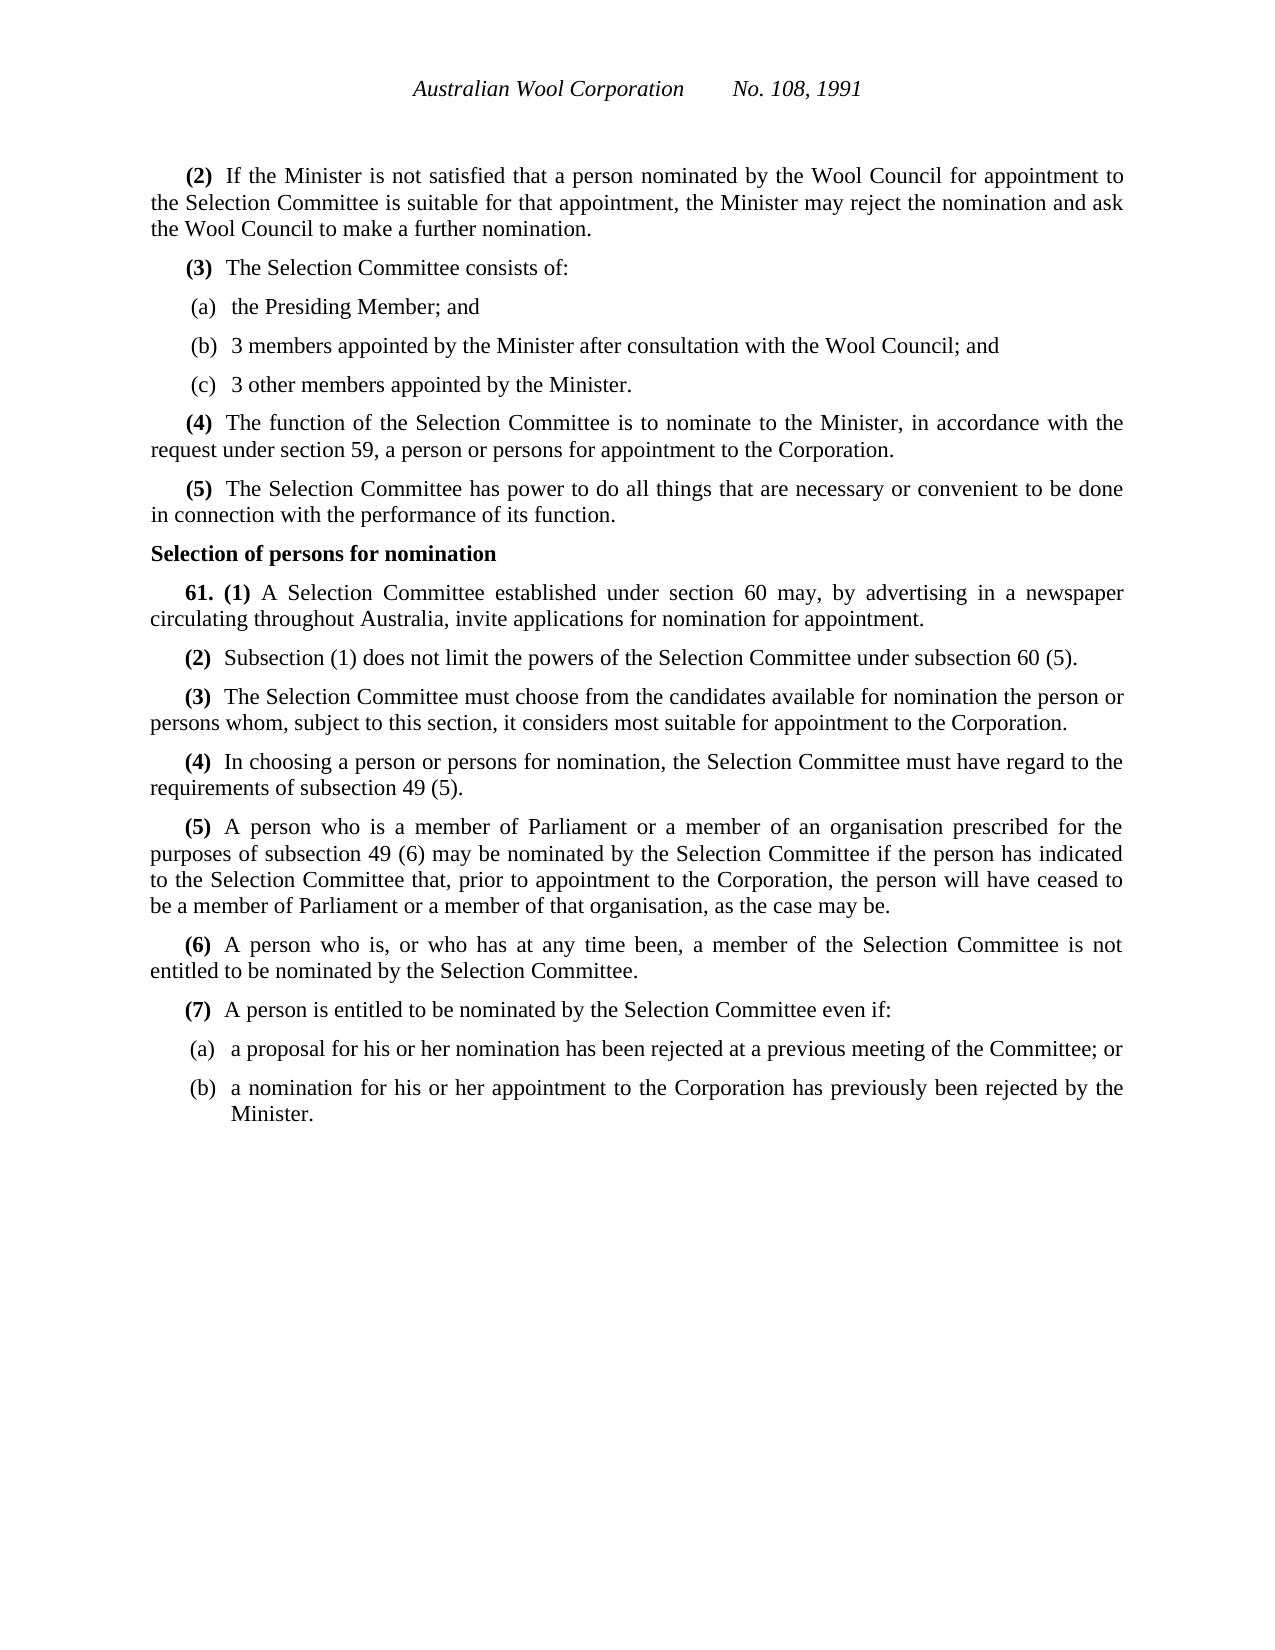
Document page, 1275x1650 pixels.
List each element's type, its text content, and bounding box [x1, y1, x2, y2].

list In choosing a person or persons for nomination, the Selection Committee must have regard to the requirements of subsection 49 (5). [150, 748, 1125, 801]
list The function of the Selection Committee is to nominate to the Minister, in accordance with the request under section 59, a person or persons for appointment to the Corporation. [151, 409, 1125, 462]
list A person who is, or who has at any time been, a member of the Selection Committee is not entitled to be nominated by the Selection Committee. [150, 931, 1125, 984]
text Selection of persons for nomination [151, 540, 1125, 566]
list 3 members appointed by the Minister after consultation with the Wool Council; and [191, 332, 1125, 358]
list the Presiding Member; and [191, 293, 1125, 319]
list a nomination for his or her appointment to the Corporation has previously been rejected by the Minister. [189, 1074, 1125, 1127]
list If the Minister is not satisfied that a person nominated by the Wool Council for appointment to the Selection Committee is suitable for that appointment, the Minister may reject the nomination and ask the Wool Council to make a further nomination. [151, 162, 1125, 242]
list A person who is a member of Parliament or a member of an organisation prescribed for the purposes of subsection 49 (6) may be nominated by the Selection Committee if the person has indicated to the Selection Committee that, prior to appointment to the Corporation, the person will have ceased to be a member of Parliament or a member of that organisation, as the case may be. [150, 813, 1125, 919]
list The Selection Committee must choose from the candidates available for nomination the person or persons whom, subject to this section, it considers most suitable for appointment to the Corporation. [150, 683, 1125, 736]
list 3 other members appointed by the Minister. [191, 371, 1125, 397]
list The Selection Committee consists of: [186, 254, 1125, 280]
list A person is entitled to be nominated by the Selection Committee even if: [150, 996, 1125, 1023]
list The Selection Committee has power to do all things that are necessary or convenient to be done in connection with the performance of its function. [151, 475, 1125, 527]
text 61. (1) A Selection Committee established under section 60 may, by advertising in a newspaper circulating throughout Australia, invite applications for nomination for appointment. [150, 579, 1125, 631]
list Subsection (1) does not limit the powers of the Selection Committee under subsection 60 (5). [150, 644, 1125, 670]
list a proposal for his or her nomination has been rejected at a previous meeting of the Committee; or [189, 1035, 1125, 1062]
